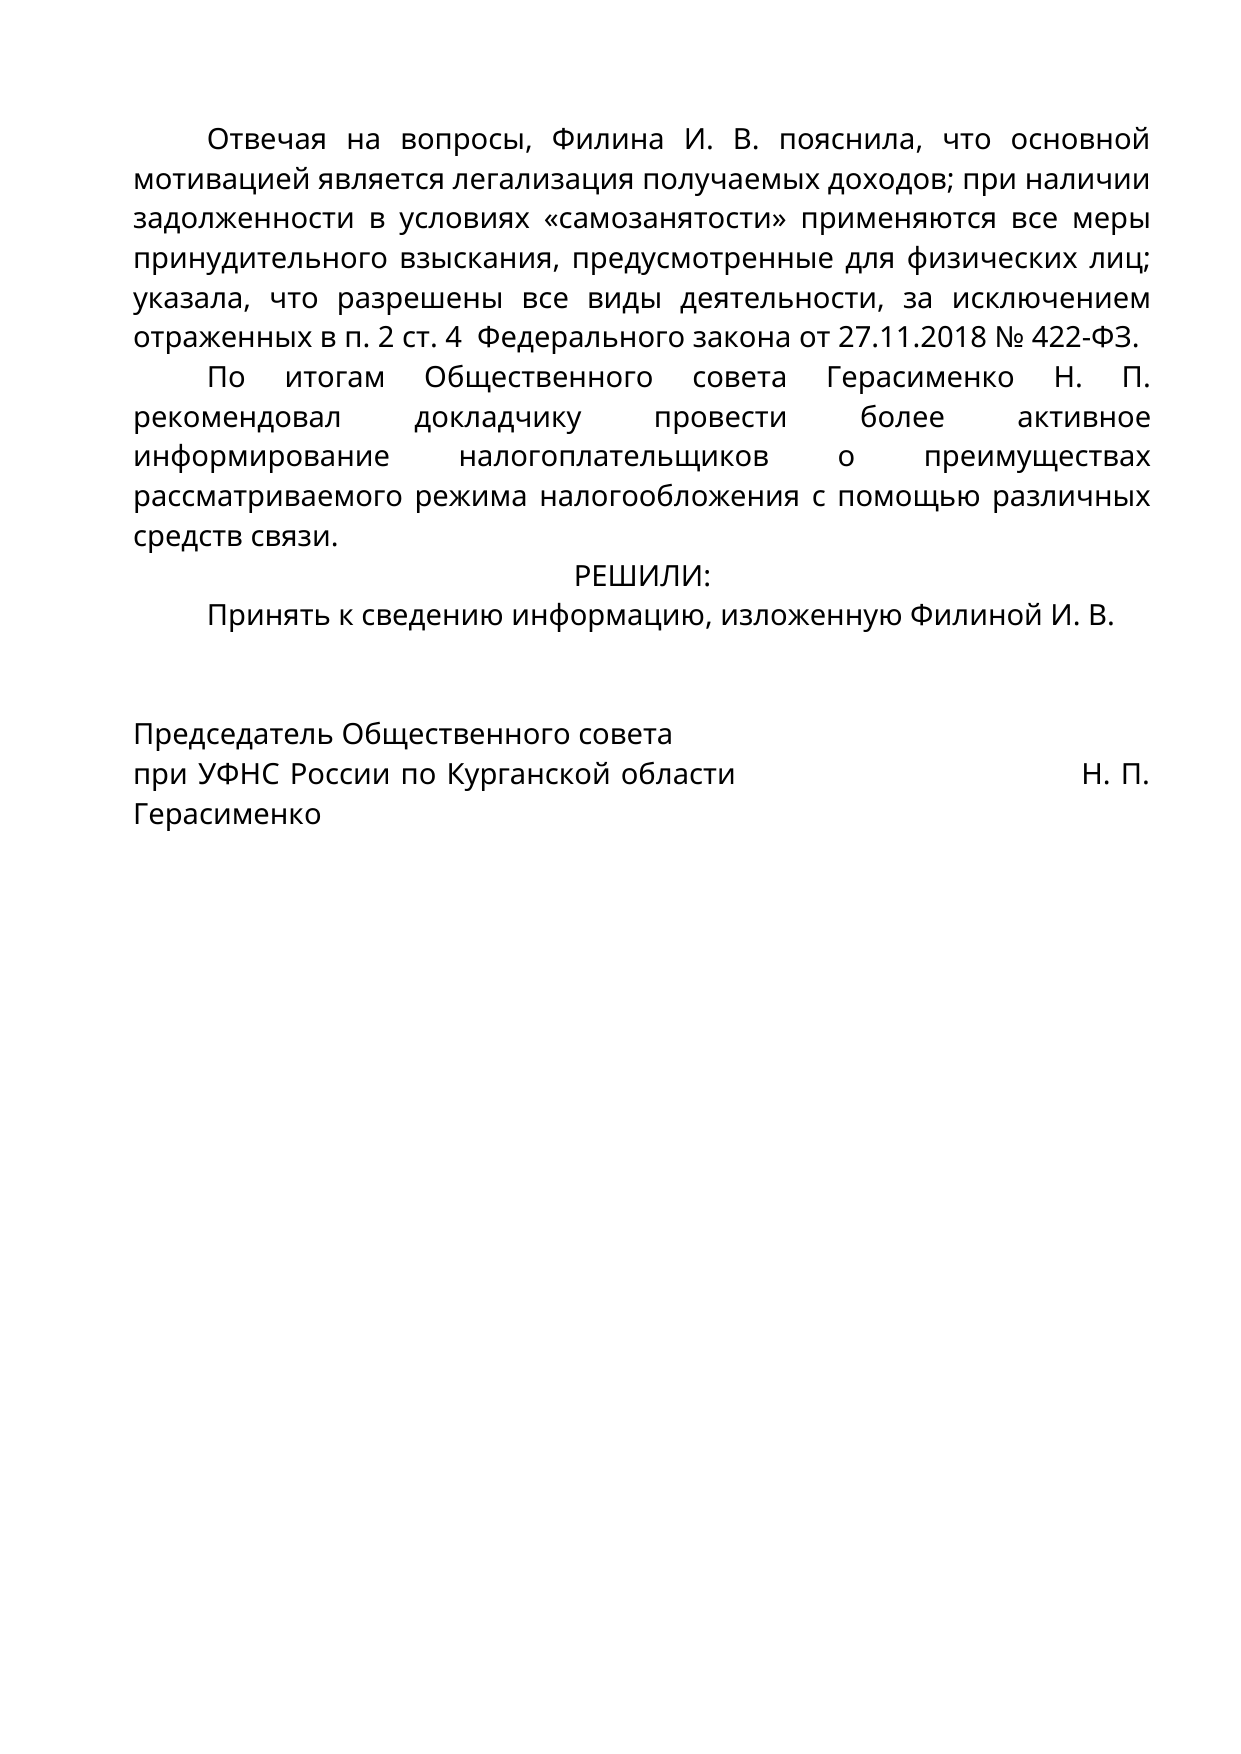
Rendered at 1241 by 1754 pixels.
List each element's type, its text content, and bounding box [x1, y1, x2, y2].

text Председатель Общественного совета [133, 713, 1152, 753]
text Принять к сведению информацию, изложенную Филиной И. В. [133, 594, 1152, 634]
text при УФНС России по Курганской области Н. П. Герасименко [133, 753, 1152, 833]
text Отвечая на вопросы, Филина И. В. пояснила, что основной мотивацией является легализация получаемых доходов; при наличии задолженности в условиях «самозанятости» применяются все меры принудительного взыскания, предусмотренные для физических лиц; указала, что разрешены все виды деятельности, за исключением отраженных в п. 2 ст. 4 Федерального закона от 27.11.2018 № 422-ФЗ. [133, 118, 1152, 356]
text По итогам Общественного совета Герасименко Н. П. рекомендовал докладчику провести более активное информирование налогоплательщиков о преимуществах рассматриваемого режима налогообложения с помощью различных средств связи. [133, 356, 1152, 555]
text РЕШИЛИ: [133, 555, 1152, 594]
